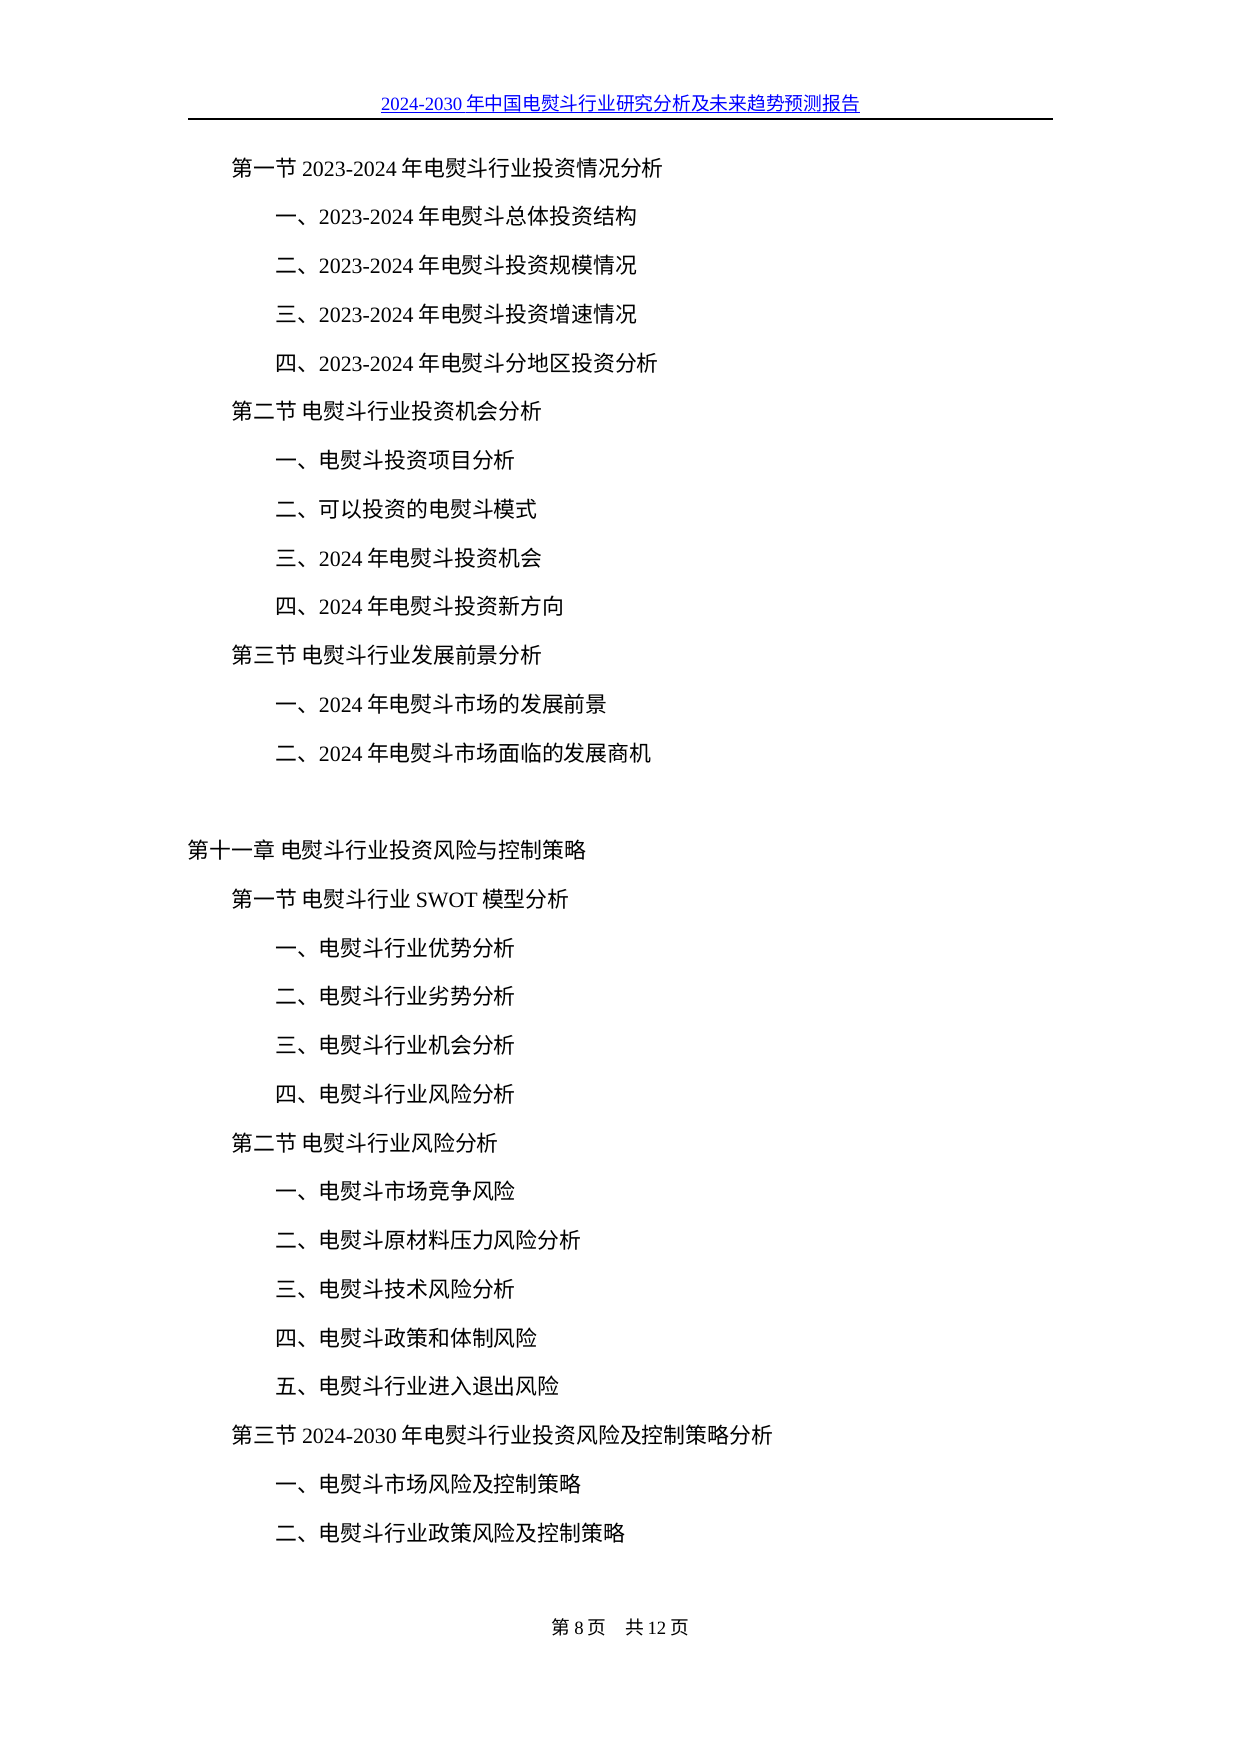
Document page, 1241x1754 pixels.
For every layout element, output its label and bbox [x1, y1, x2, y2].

text [187, 150, 1053, 1548]
